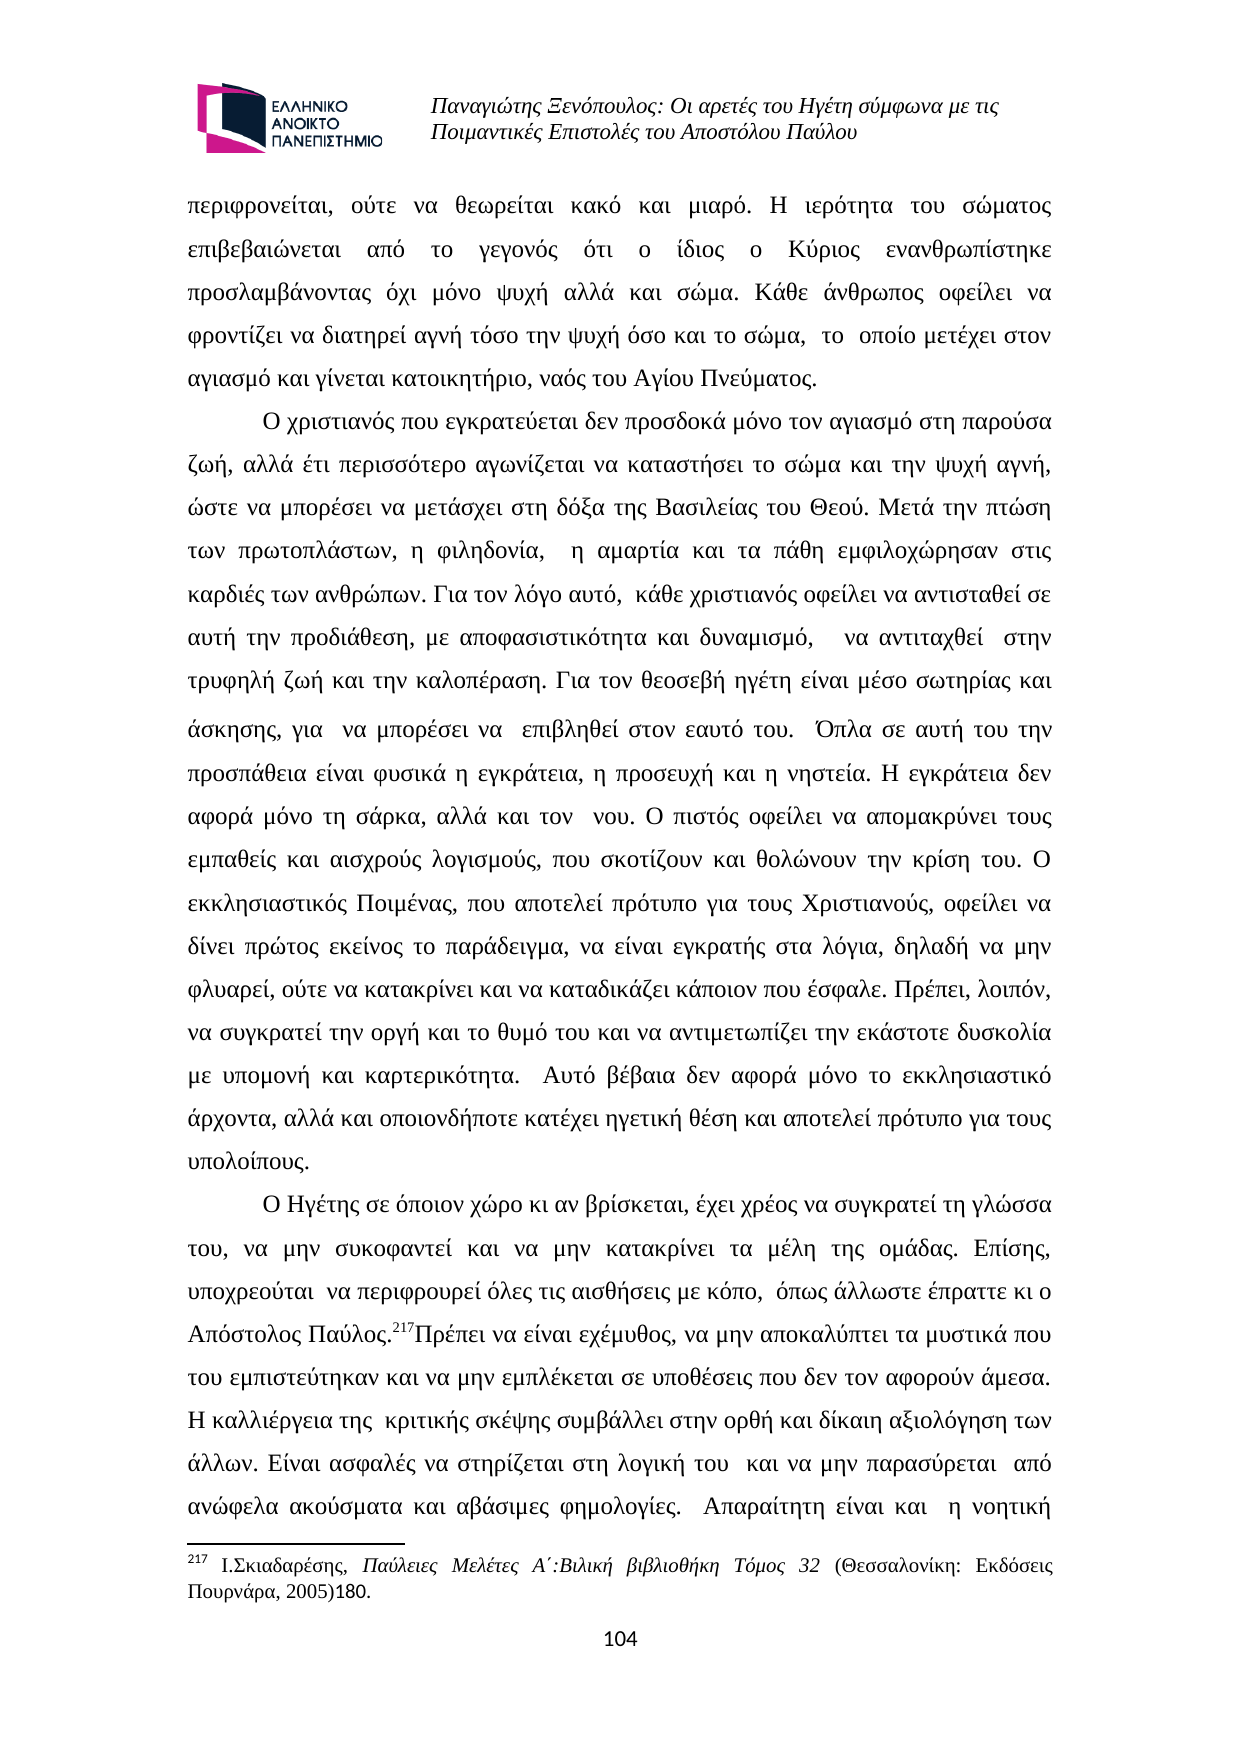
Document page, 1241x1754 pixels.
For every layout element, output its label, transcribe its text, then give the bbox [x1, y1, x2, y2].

picture [197, 83, 383, 153]
